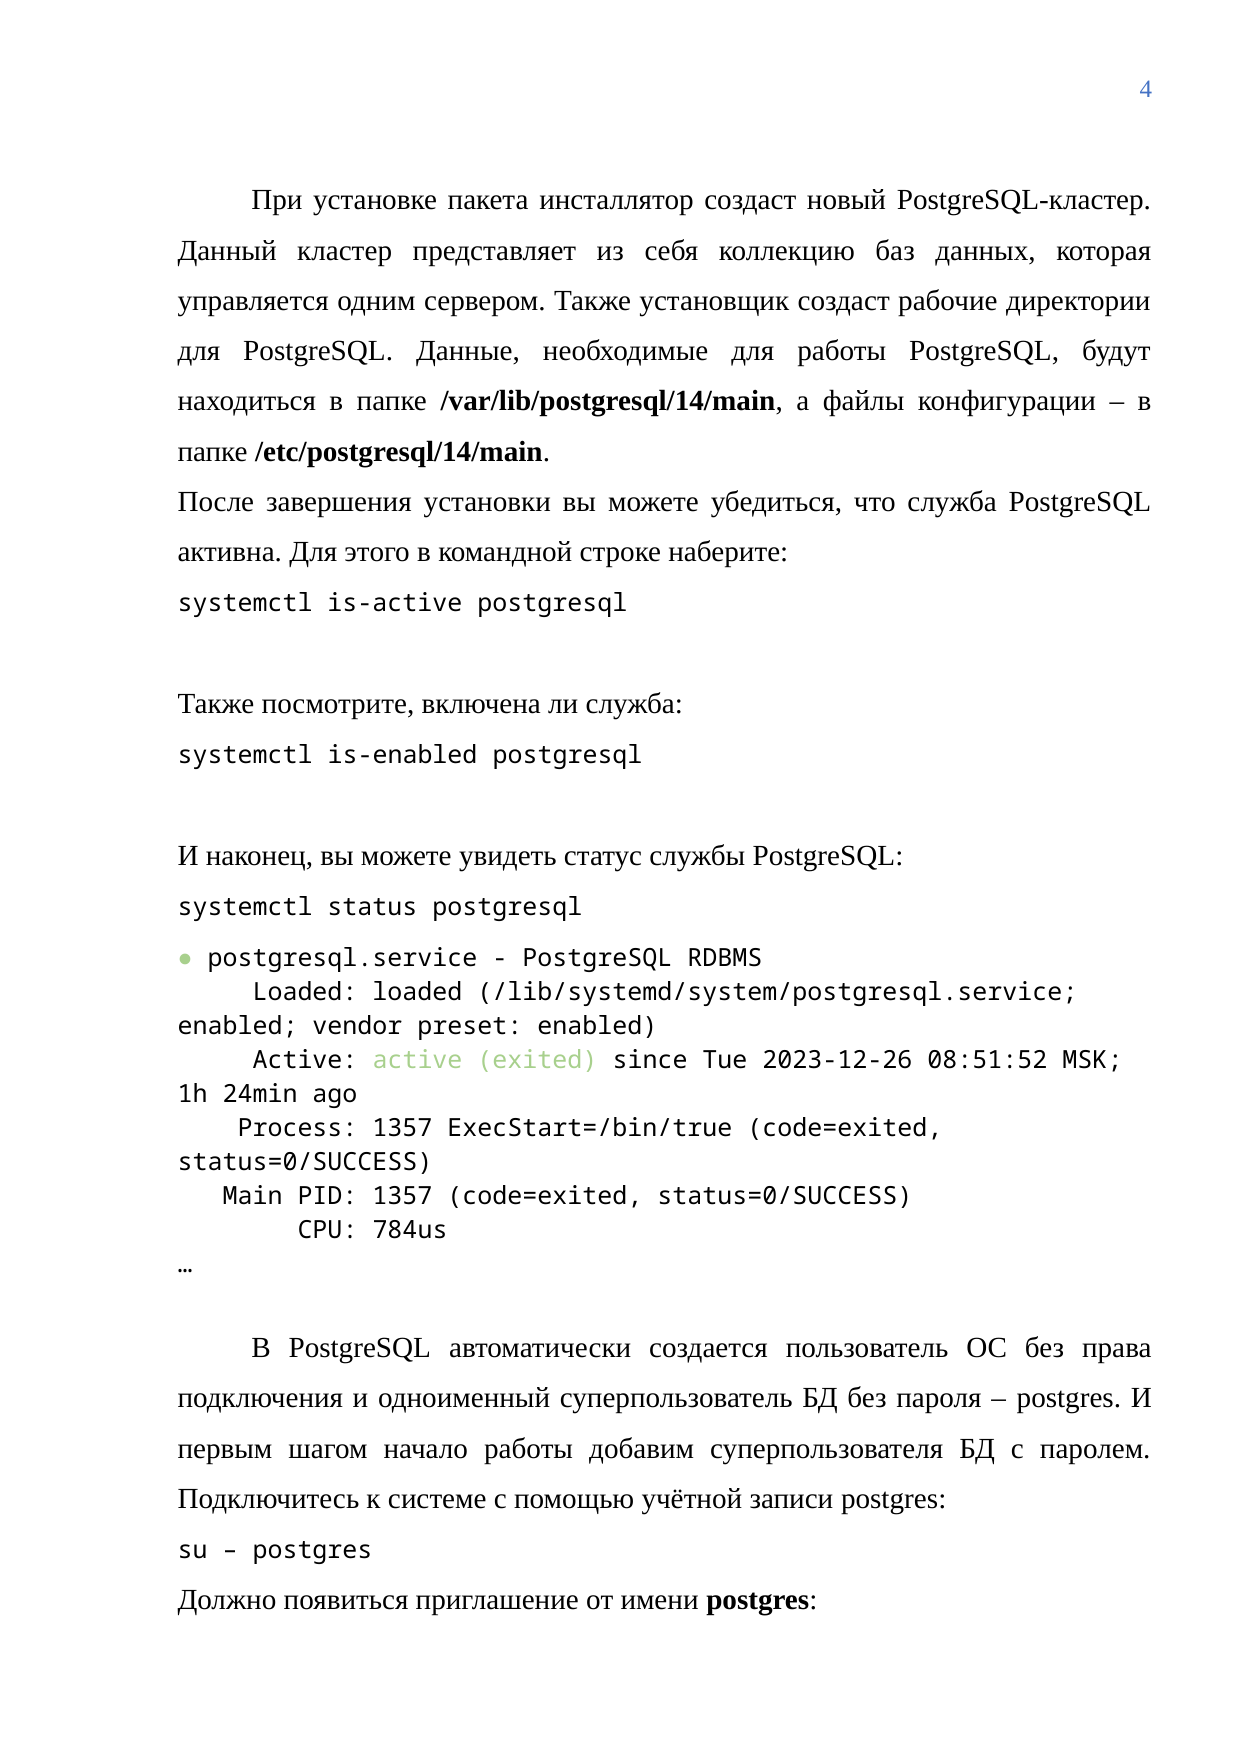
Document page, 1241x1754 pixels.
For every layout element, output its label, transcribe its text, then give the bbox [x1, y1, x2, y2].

text В PostgreSQL автоматически создается пользователь ОС без права подключения и одноименный суперпользователь БД без пароля – postgres. И первым шагом начало работы добавим суперпользователя БД с паролем. Подключитесь к системе с помощью учётной записи postgres: [177, 1330, 1152, 1514]
text Должно появиться приглашение от имени postgres: [177, 1582, 1152, 1616]
text При установке пакета инсталлятор создаст новый PostgreSQL-кластер. Данный кластер представляет из себя коллекцию баз данных, которая управляется одним сервером. Также установщик создаст рабочие директории для PostgreSQL. Данные, необходимые для работы PostgreSQL, будут находиться в папке /var/lib/postgresql/14/main, а файлы конфигурации – в папке /etc/postgresql/14/main. [177, 182, 1152, 467]
text systemctl is-enabled postgresql [177, 736, 1152, 771]
text Process: 1357 ExecStart=/bin/true (code=exited, status=0/SUCCESS) [177, 1109, 1152, 1178]
text Также посмотрите, включена ли служба: [177, 686, 1152, 720]
text И наконец, вы можете увидеть статус службы PostgreSQL: [177, 838, 1152, 871]
text После завершения установки вы можете убедиться, что служба PostgreSQL активна. Для этого в командной строке наберите: [177, 484, 1152, 568]
text systemctl is-active postgresql [177, 585, 1152, 619]
text ● postgresql.service - PostgreSQL RDBMS [177, 939, 1152, 973]
text Active: active (exited) since Tue 2023-12-26 08:51:52 MSK; 1h 24min ago [177, 1041, 1152, 1109]
text CPU: 784us [177, 1212, 1152, 1246]
text Loaded: loaded (/lib/systemd/system/postgresql.service; enabled; vendor preset: enabled) [177, 973, 1152, 1041]
text su – postgres [177, 1531, 1152, 1565]
text … [177, 1246, 1152, 1280]
text Main PID: 1357 (code=exited, status=0/SUCCESS) [177, 1178, 1152, 1212]
text systemctl status postgresql [177, 888, 1152, 922]
